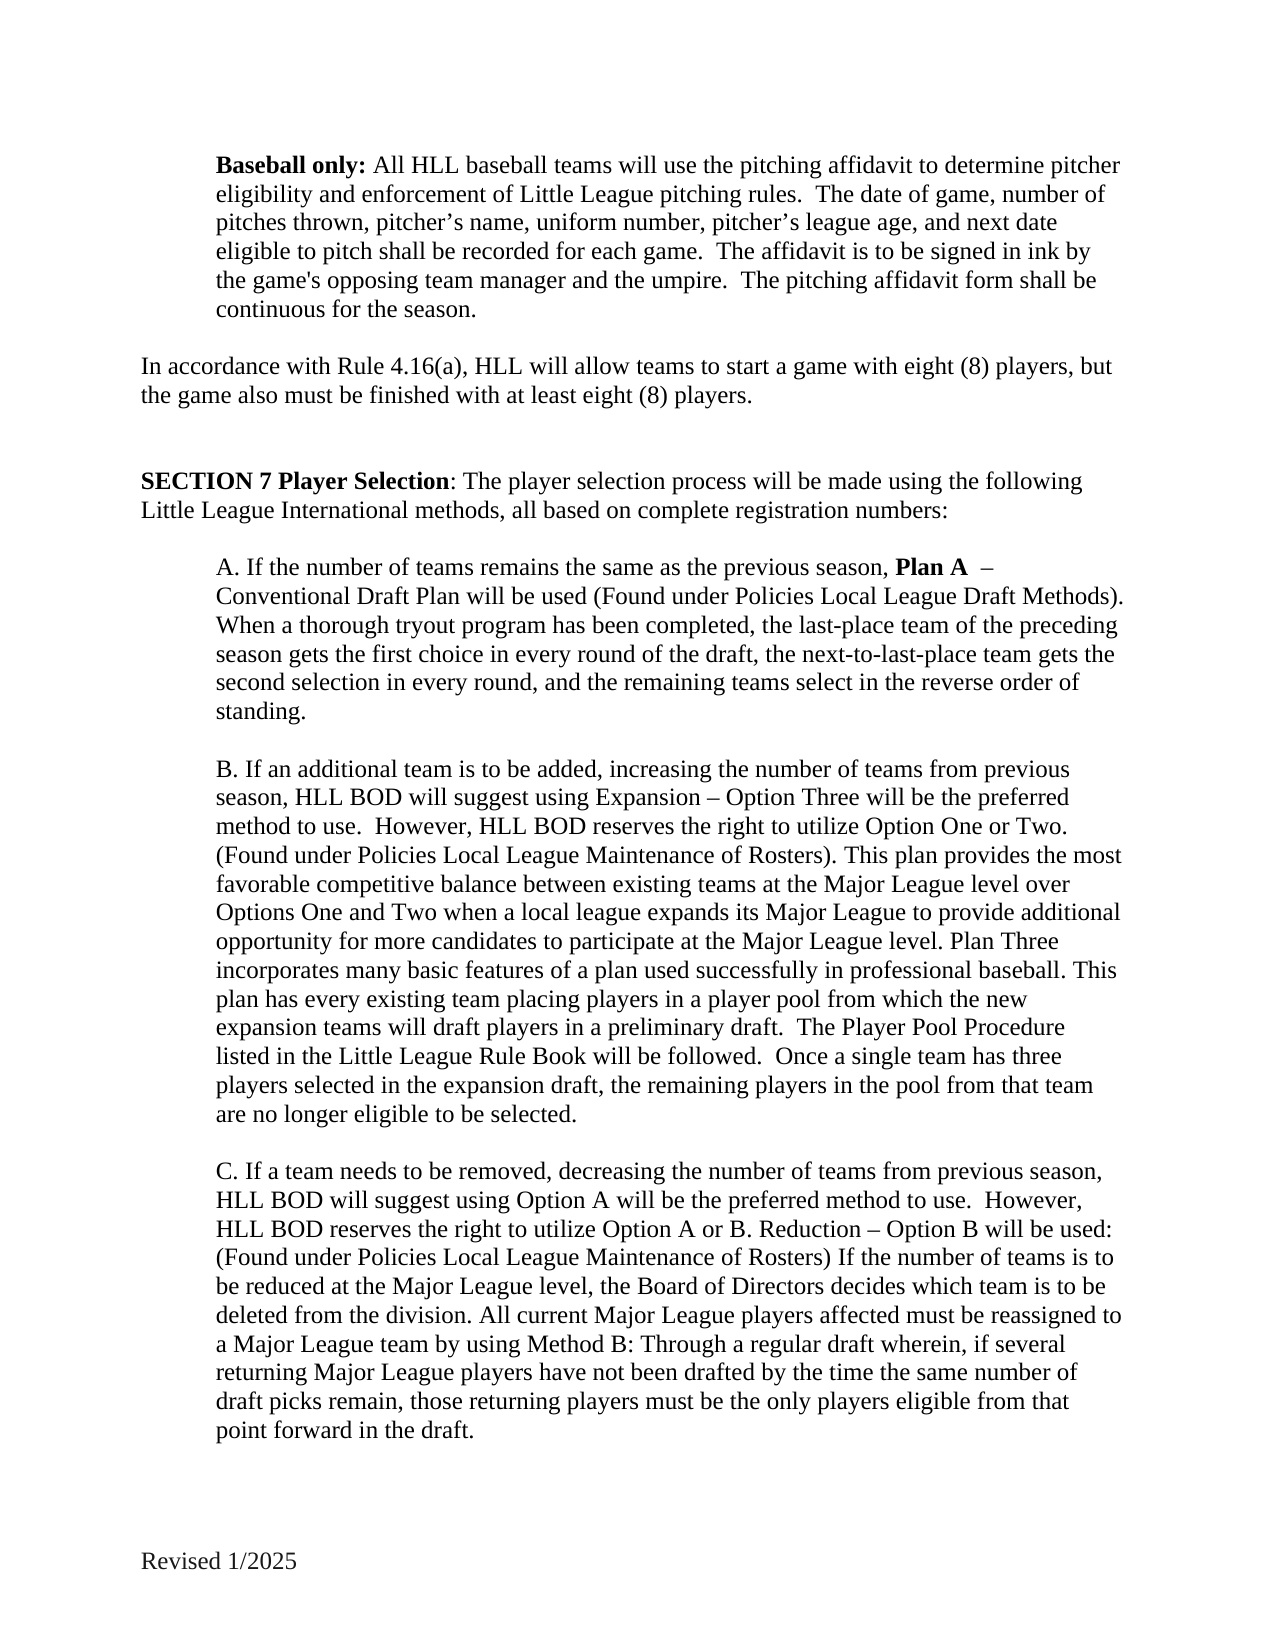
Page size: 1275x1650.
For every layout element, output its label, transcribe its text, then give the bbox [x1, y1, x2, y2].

text C. If a team needs to be removed, decreasing the number of teams from previous season, HLL BOD will suggest using Option A will be the preferred method to use. However, HLL BOD reserves the right to utilize Option A or B. Reduction – Option B will be used:(Found under Policies Local League Maintenance of Rosters) If the number of teams is to be reduced at the Major League level, the Board of Directors decides which team is to be deleted from the division. All current Major League players affected must be reassigned to a Major League team by using Method B: Through a regular draft wherein, if several returning Major League players have not been drafted by the time the same number of draft picks remain, those returning players must be the only players eligible from that point forward in the draft. [216, 1156, 1125, 1444]
text A. If the number of teams remains the same as the previous season, Plan A – Conventional Draft Plan will be used (Found under Policies Local League Draft Methods). When a thorough tryout program has been completed, the last-place team of the preceding season gets the first choice in every round of the draft, the next-to-last-place team gets the second selection in every round, and the remaining teams select in the reverse order of standing. [216, 552, 1125, 725]
text SECTION 7 Player Selection: The player selection process will be made using the following Little League International methods, all based on complete registration numbers: [141, 466, 1125, 524]
text Baseball only: All HLL baseball teams will use the pitching affidavit to determine pitcher eligibility and enforcement of Little League pitching rules. The date of game, number of pitches thrown, pitcher’s name, uniform number, pitcher’s league age, and next date eligible to pitch shall be recorded for each game. The affidavit is to be signed in ink by the game's opposing team manager and the umpire. The pitching affidavit form shall be continuous for the season. [216, 150, 1125, 322]
text B. If an additional team is to be added, increasing the number of teams from previous season, HLL BOD will suggest using Expansion – Option Three will be the preferred method to use. However, HLL BOD reserves the right to utilize Option One or Two. (Found under Policies Local League Maintenance of Rosters). This plan provides the most favorable competitive balance between existing teams at the Major League level over Options One and Two when a local league expands its Major League to provide additional opportunity for more candidates to participate at the Major League level. Plan Three incorporates many basic features of a plan used successfully in professional baseball. This plan has every existing team placing players in a player pool from which the new expansion teams will draft players in a preliminary draft. The Player Pool Procedure listed in the Little League Rule Book will be followed. Once a single team has three players selected in the expansion draft, the remaining players in the pool from that team are no longer eligible to be selected. [216, 754, 1125, 1127]
text In accordance with Rule 4.16(a), HLL will allow teams to start a game with eight (8) players, but the game also must be finished with at least eight (8) players. [141, 351, 1125, 409]
